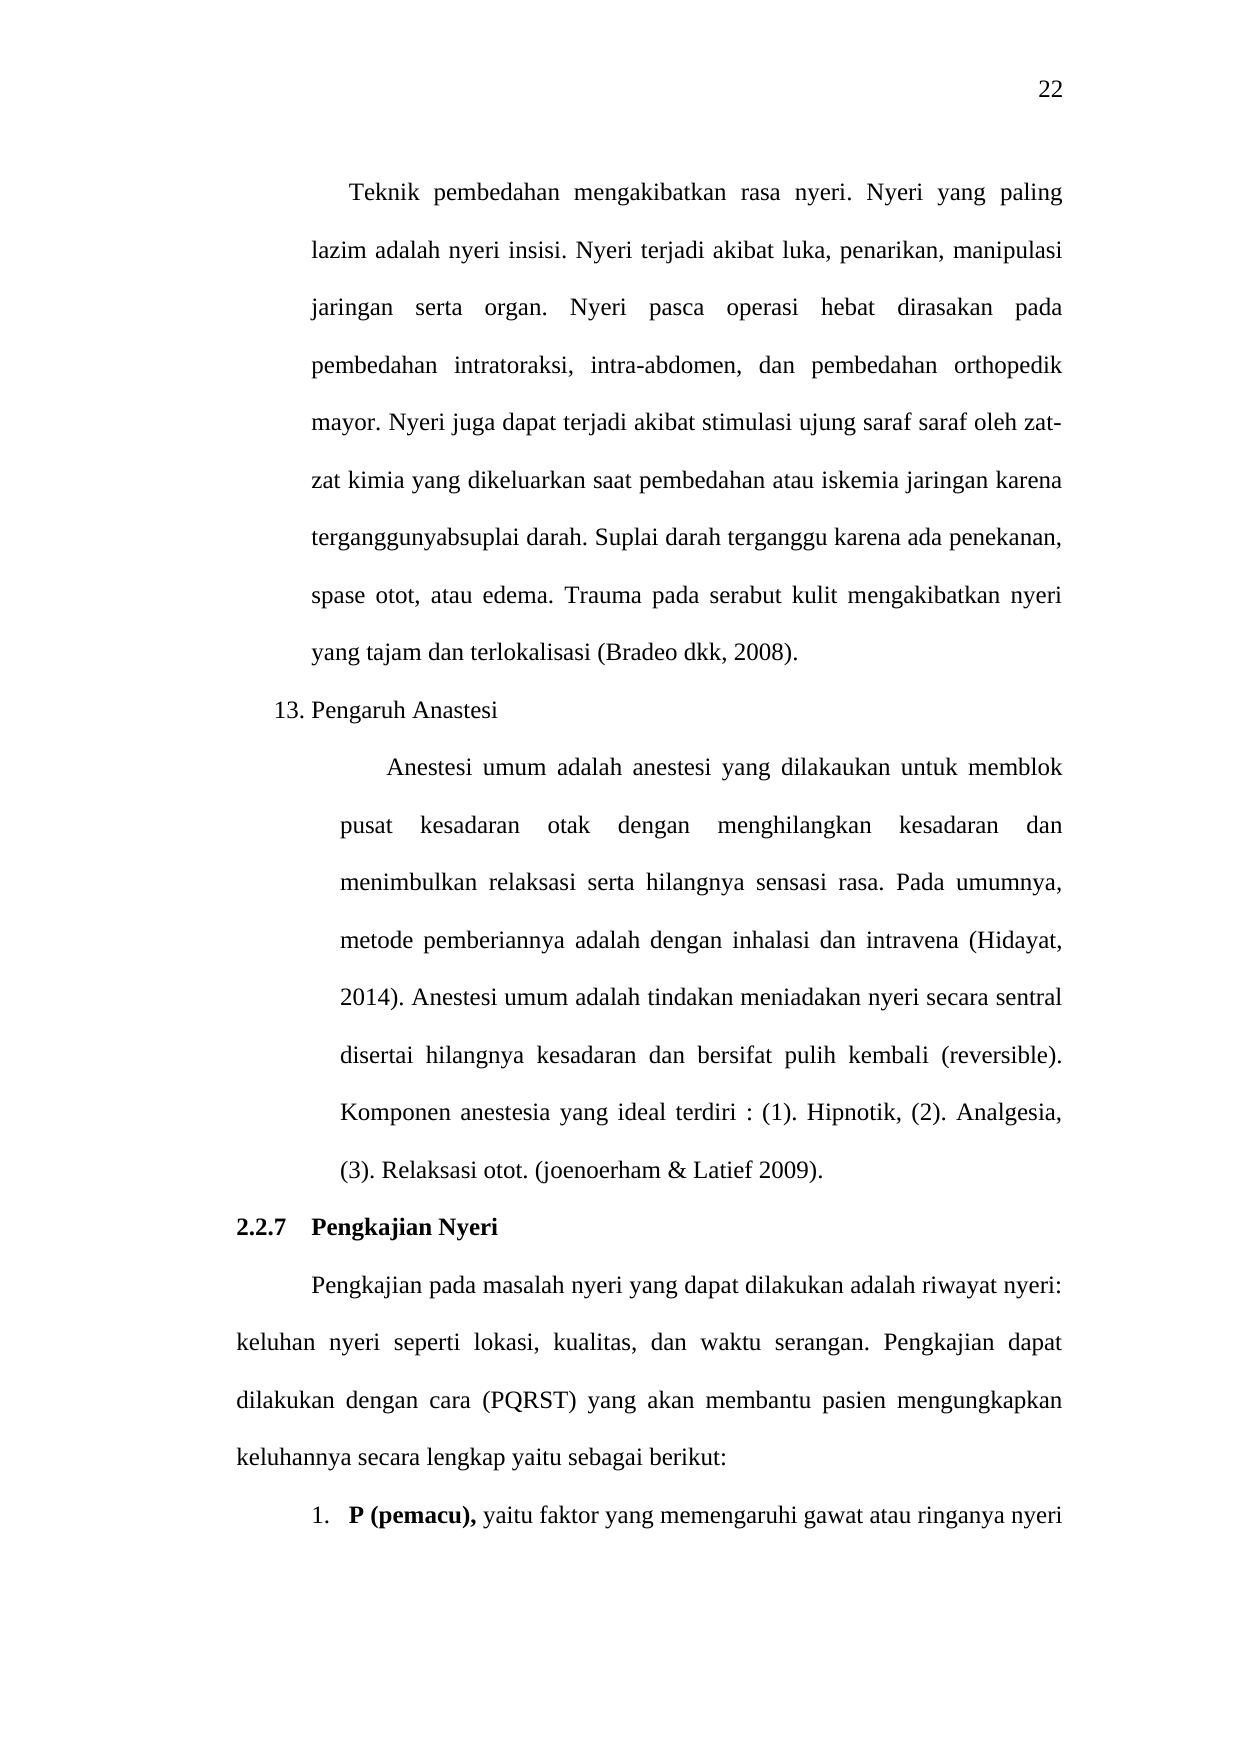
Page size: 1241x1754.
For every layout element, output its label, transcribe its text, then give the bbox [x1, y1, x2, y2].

subtitle 2.2.7 Pengkajian Nyeri [236, 1212, 1063, 1241]
list Teknik pembedahan mengakibatkan rasa nyeri. Nyeri yang paling lazim adalah nyeri insisi. Nyeri terjadi akibat luka, penarikan, manipulasi jaringan serta organ. Nyeri pasca operasi hebat dirasakan pada pembedahan intratoraksi, intra-abdomen, dan pembedahan orthopedik mayor. Nyeri juga dapat terjadi akibat stimulasi ujung saraf saraf oleh zat-zat kimia yang dikeluarkan saat pembedahan atau iskemia jaringan karena terganggunyabsuplai darah. Suplai darah terganggu karena ada penekanan, spase otot, atau edema. Trauma pada serabut kulit mengakibatkan nyeri yang tajam dan terlokalisasi (Bradeo dkk, 2008). [311, 177, 1063, 666]
list P (pemacu), yaitu faktor yang memengaruhi gawat atau ringanya nyeri [311, 1500, 1063, 1528]
text Pengkajian pada masalah nyeri yang dapat dilakukan adalah riwayat nyeri: keluhan nyeri seperti lokasi, kualitas, dan waktu serangan. Pengkajian dapat dilakukan dengan cara (PQRST) yang akan membantu pasien mengungkapkan keluhannya secara lengkap yaitu sebagai berikut: [236, 1270, 1063, 1471]
list Anestesi umum adalah anestesi yang dilakaukan untuk memblok pusat kesadaran otak dengan menghilangkan kesadaran dan menimbulkan relaksasi serta hilangnya sensasi rasa. Pada umumnya, metode pemberiannya adalah dengan inhalasi dan intravena (Hidayat, 2014). Anestesi umum adalah tindakan meniadakan nyeri secara sentral disertai hilangnya kesadaran dan bersifat pulih kembali (reversible). Komponen anestesia yang ideal terdiri : (1). Hipnotik, (2). Analgesia, (3). Relaksasi otot. (joenoerham & Latief 2009). [340, 752, 1063, 1183]
list 13. Pengaruh Anastesi [274, 695, 1063, 723]
